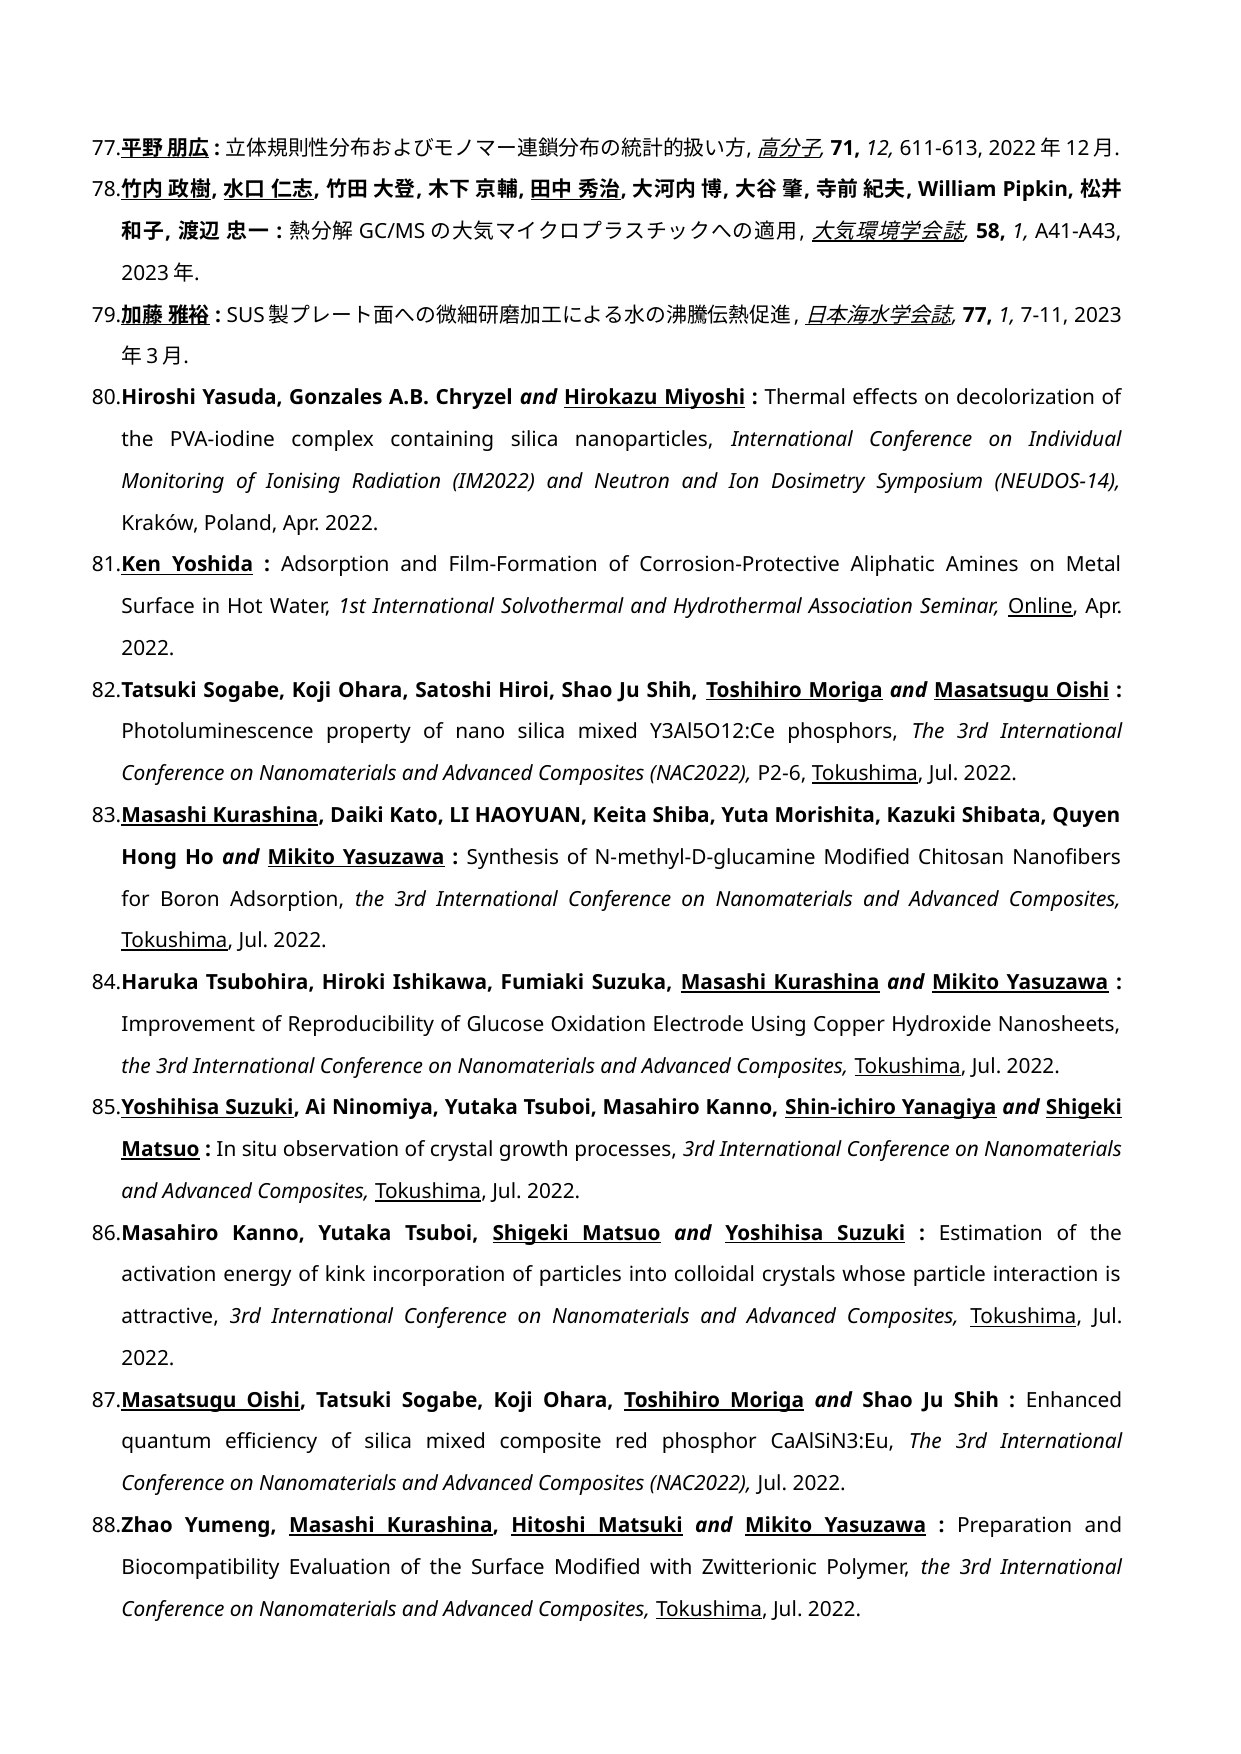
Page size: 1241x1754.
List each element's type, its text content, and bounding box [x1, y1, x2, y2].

list Tatsuki Sogabe, Koji Ohara, Satoshi Hiroi, Shao Ju Shih, Toshihiro Moriga and Masatsugu Oishi : Photoluminescence property of nano silica mixed Y3Al5O12:Ce phosphors, The 3rd International Conference on Nanomaterials and Advanced Composites (NAC2022), P2-6, Tokushima, Jul. 2022. [92, 668, 1122, 793]
list Masatsugu Oishi, Tatsuki Sogabe, Koji Ohara, Toshihiro Moriga and Shao Ju Shih : Enhanced quantum efficiency of silica mixed composite red phosphor CaAlSiN3:Eu, The 3rd International Conference on Nanomaterials and Advanced Composites (NAC2022), Jul. 2022. [92, 1378, 1122, 1503]
list Haruka Tsubohira, Hiroki Ishikawa, Fumiaki Suzuka, Masashi Kurashina and Mikito Yasuzawa : Improvement of Reproducibility of Glucose Oxidation Electrode Using Copper Hydroxide Nanosheets, the 3rd International Conference on Nanomaterials and Advanced Composites, Tokushima, Jul. 2022. [92, 961, 1122, 1086]
list Masahiro Kanno, Yutaka Tsuboi, Shigeki Matsuo and Yoshihisa Suzuki : Estimation of the activation energy of kink incorporation of particles into colloidal crystals whose particle interaction is attractive, 3rd International Conference on Nanomaterials and Advanced Composites, Tokushima, Jul. 2022. [92, 1211, 1122, 1378]
list Ken Yoshida : Adsorption and Film-Formation of Corrosion-Protective Aliphatic Amines on Metal Surface in Hot Water, 1st International Solvothermal and Hydrothermal Association Seminar, Online, Apr. 2022. [92, 543, 1122, 668]
list Zhao Yumeng, Masashi Kurashina, Hitoshi Matsuki and Mikito Yasuzawa : Preparation and Biocompatibility Evaluation of the Surface Modified with Zwitterionic Polymer, the 3rd International Conference on Nanomaterials and Advanced Composites, Tokushima, Jul. 2022. [92, 1503, 1122, 1629]
list 竹内 政樹, 水口 仁志, 竹田 大登, 木下 京輔, 田中 秀治, 大河内 博, 大谷 肇, 寺前 紀夫, William Pipkin, 松井 和子, 渡辺 忠一 : 熱分解GC/MSの大気マイクロプラスチックへの適用, 大気環境学会誌, 58, 1, A41-A43, 2023年. [92, 167, 1122, 292]
list 平野 朋広 : 立体規則性分布およびモノマー連鎖分布の統計的扱い方, 高分子, 71, 12, 611-613, 2022年12月. [92, 125, 1122, 167]
list 加藤 雅裕 : SUS製プレート面への微細研磨加工による水の沸騰伝熱促進, 日本海水学会誌, 77, 1, 7-11, 2023年3月. [92, 292, 1122, 376]
list Yoshihisa Suzuki, Ai Ninomiya, Yutaka Tsuboi, Masahiro Kanno, Shin-ichiro Yanagiya and Shigeki Matsuo : In situ observation of crystal growth processes, 3rd International Conference on Nanomaterials and Advanced Composites, Tokushima, Jul. 2022. [92, 1086, 1122, 1211]
list Masashi Kurashina, Daiki Kato, LI HAOYUAN, Keita Shiba, Yuta Morishita, Kazuki Shibata, Quyen Hong Ho and Mikito Yasuzawa : Synthesis of N-methyl-D-glucamine Modified Chitosan Nanofibers for Boron Adsorption, the 3rd International Conference on Nanomaterials and Advanced Composites, Tokushima, Jul. 2022. [92, 793, 1122, 961]
list Hiroshi Yasuda, Gonzales A.B. Chryzel and Hirokazu Miyoshi : Thermal effects on decolorization of the PVA-iodine complex containing silica nanoparticles, International Conference on Individual Monitoring of Ionising Radiation (IM2022) and Neutron and Ion Dosimetry Symposium (NEUDOS-14), Kraków, Poland, Apr. 2022. [92, 376, 1122, 543]
